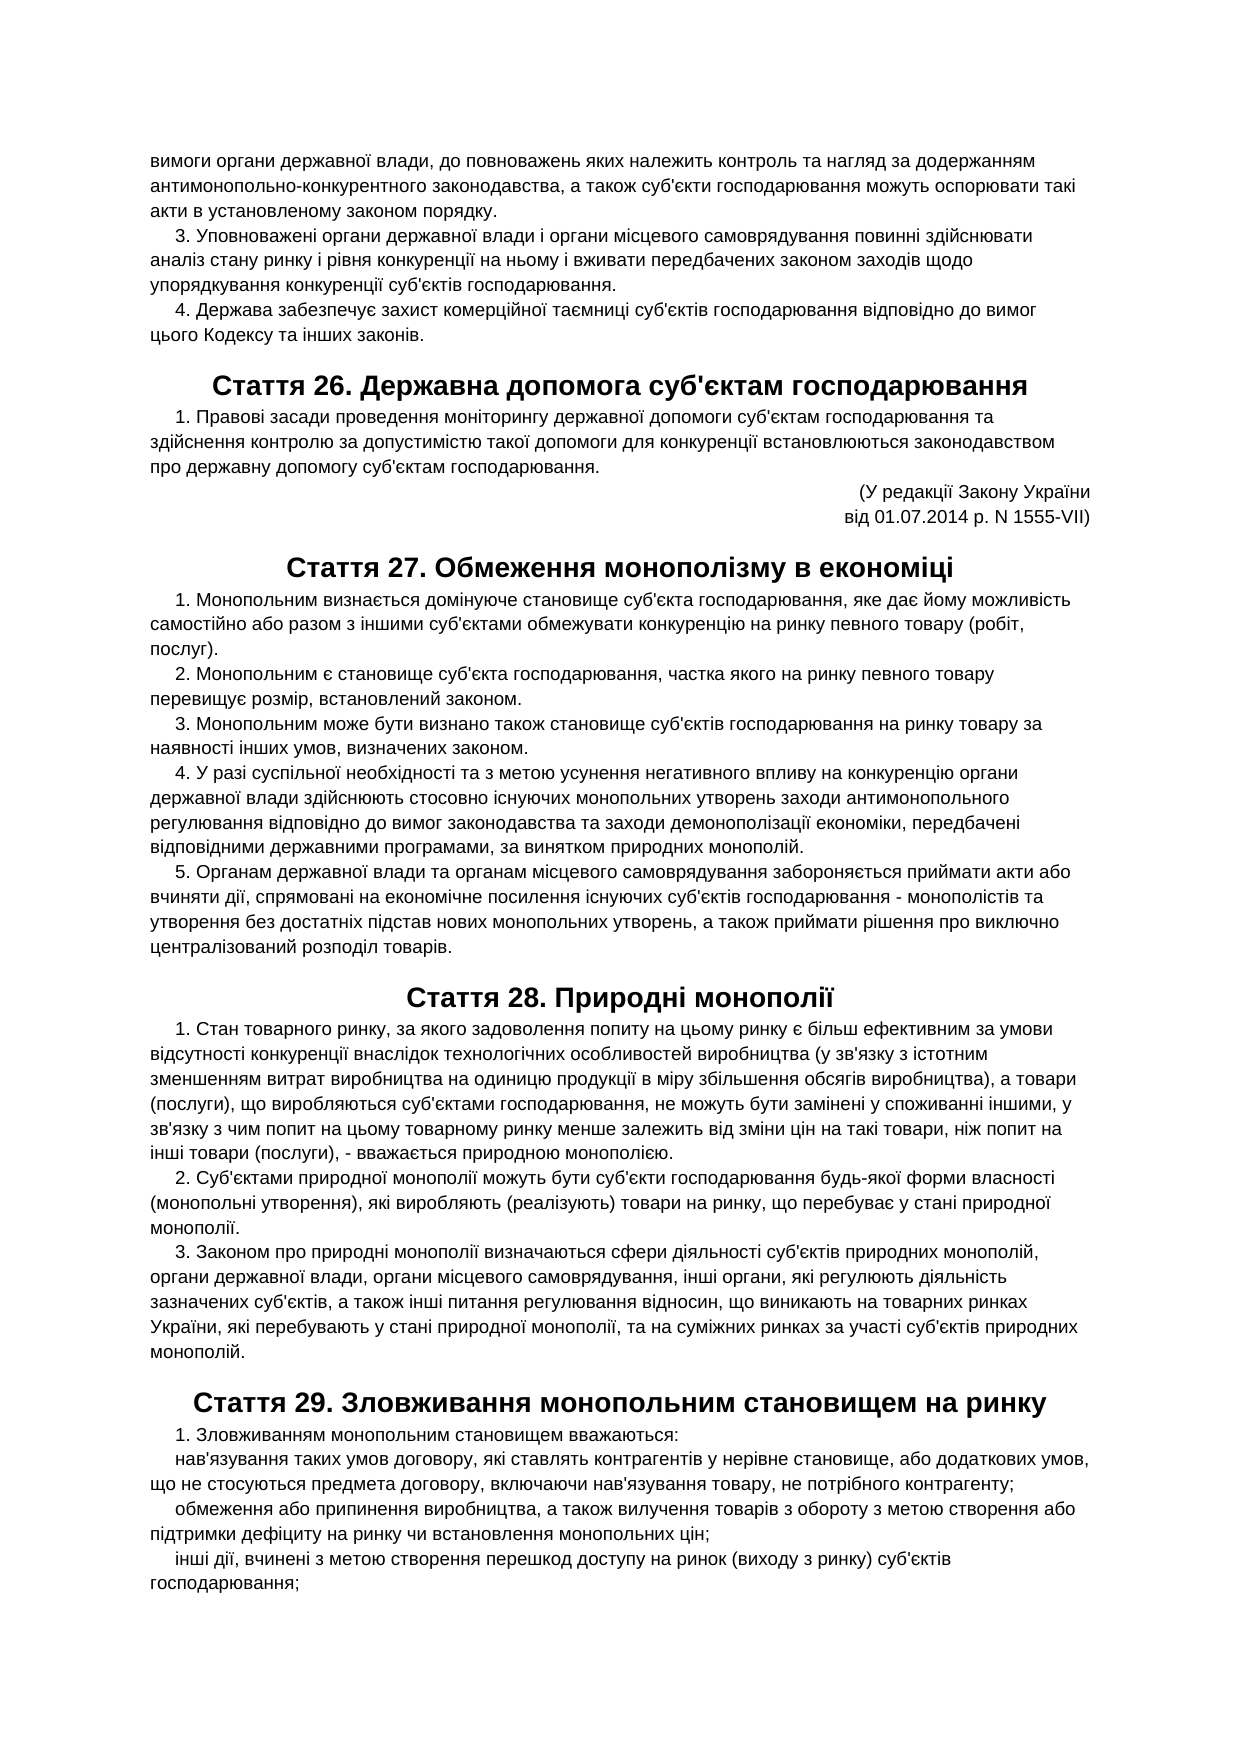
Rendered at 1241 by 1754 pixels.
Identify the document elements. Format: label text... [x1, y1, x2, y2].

text 4. Держава забезпечує захист комерційної таємниці суб'єктів господарювання відповідно до вимог цього Кодексу та інших законів. [150, 299, 1090, 345]
text обмеження або припинення виробництва, а також вилучення товарів з обороту з метою створення або підтримки дефіциту на ринку чи встановлення монопольних цін; [150, 1498, 1090, 1544]
text 1. Правові засади проведення моніторингу державної допомоги суб'єктам господарювання та здійснення контролю за допустимістю такої допомоги для конкуренції встановлюються законодавством про державну допомогу суб'єктам господарювання. [150, 406, 1090, 477]
subtitle Стаття 26. Державна допомога суб'єктам господарювання [150, 369, 1090, 402]
text нав'язування таких умов договору, які ставлять контрагентів у нерівне становище, або додаткових умов, що не стосуються предмета договору, включаючи нав'язування товару, не потрібного контрагенту; [150, 1448, 1090, 1494]
subtitle Стаття 28. Природні монополії [150, 981, 1090, 1013]
text інші дії, вчинені з метою створення перешкод доступу на ринок (виходу з ринку) суб'єктів господарювання; [150, 1547, 1090, 1594]
text 1. Монопольним визнається домінуюче становище суб'єкта господарювання, яке дає йому можливість самостійно або разом з іншими суб'єктами обмежувати конкуренцію на ринку певного товару (робіт, послуг). [150, 588, 1090, 659]
text 3. Законом про природні монополії визначаються сфери діяльності суб'єктів природних монополій, органи державної влади, органи місцевого самоврядування, інші органи, які регулюють діяльність зазначених суб'єктів, а також інші питання регулювання відносин, що виникають на товарних ринках України, які перебувають у стані природної монополії, та на суміжних ринках за участі суб'єктів природних монополій. [150, 1241, 1090, 1362]
subtitle Стаття 27. Обмеження монополізму в економіці [150, 551, 1090, 583]
text 1. Зловживанням монопольним становищем вважаються: [150, 1423, 1090, 1445]
text 4. У разі суспільної необхідності та з метою усунення негативного впливу на конкуренцію органи державної влади здійснюють стосовно існуючих монопольних утворень заходи антимонопольного регулювання відповідно до вимог законодавства та заходи демонополізації економіки, передбачені відповідними державними програмами, за винятком природних монополій. [150, 762, 1090, 858]
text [150, 150, 1090, 221]
text 5. Органам державної влади та органам місцевого самоврядування забороняється приймати акти або вчиняти дії, спрямовані на економічне посилення існуючих суб'єктів господарювання - монополістів та утворення без достатніх підстав нових монопольних утворень, а також приймати рішення про виключно централізований розподіл товарів. [150, 861, 1090, 957]
text 1. Стан товарного ринку, за якого задоволення попиту на цьому ринку є більш ефективним за умови відсутності конкуренції внаслідок технологічних особливостей виробництва (у зв'язку з істотним зменшенням витрат виробництва на одиницю продукції в міру збільшення обсягів виробництва), а товари (послуги), що виробляються суб'єктами господарювання, не можуть бути замінені у споживанні іншими, у зв'язку з чим попит на цьому товарному ринку менше залежить від зміни цін на такі товари, ніж попит на інші товари (послуги), - вважається природною монополією. [150, 1018, 1090, 1164]
text 3. Монопольним може бути визнано також становище суб'єктів господарювання на ринку товару за наявності інших умов, визначених законом. [150, 712, 1090, 759]
text (У редакції Закону України від 01.07.2014 р. N 1555-VII) [150, 481, 1090, 527]
subtitle Стаття 29. Зловживання монопольним становищем на ринку [150, 1386, 1090, 1418]
text 2. Монопольним є становище суб'єкта господарювання, частка якого на ринку певного товару перевищує розмір, встановлений законом. [150, 663, 1090, 709]
text 3. Уповноважені органи державної влади і органи місцевого самоврядування повинні здійснювати аналіз стану ринку і рівня конкуренції на ньому і вживати передбачених законом заходів щодо упорядкування конкуренції суб'єктів господарювання. [150, 224, 1090, 296]
text 2. Суб'єктами природної монополії можуть бути суб'єкти господарювання будь-якої форми власності (монопольні утворення), які виробляють (реалізують) товари на ринку, що перебуває у стані природної монополії. [150, 1167, 1090, 1238]
